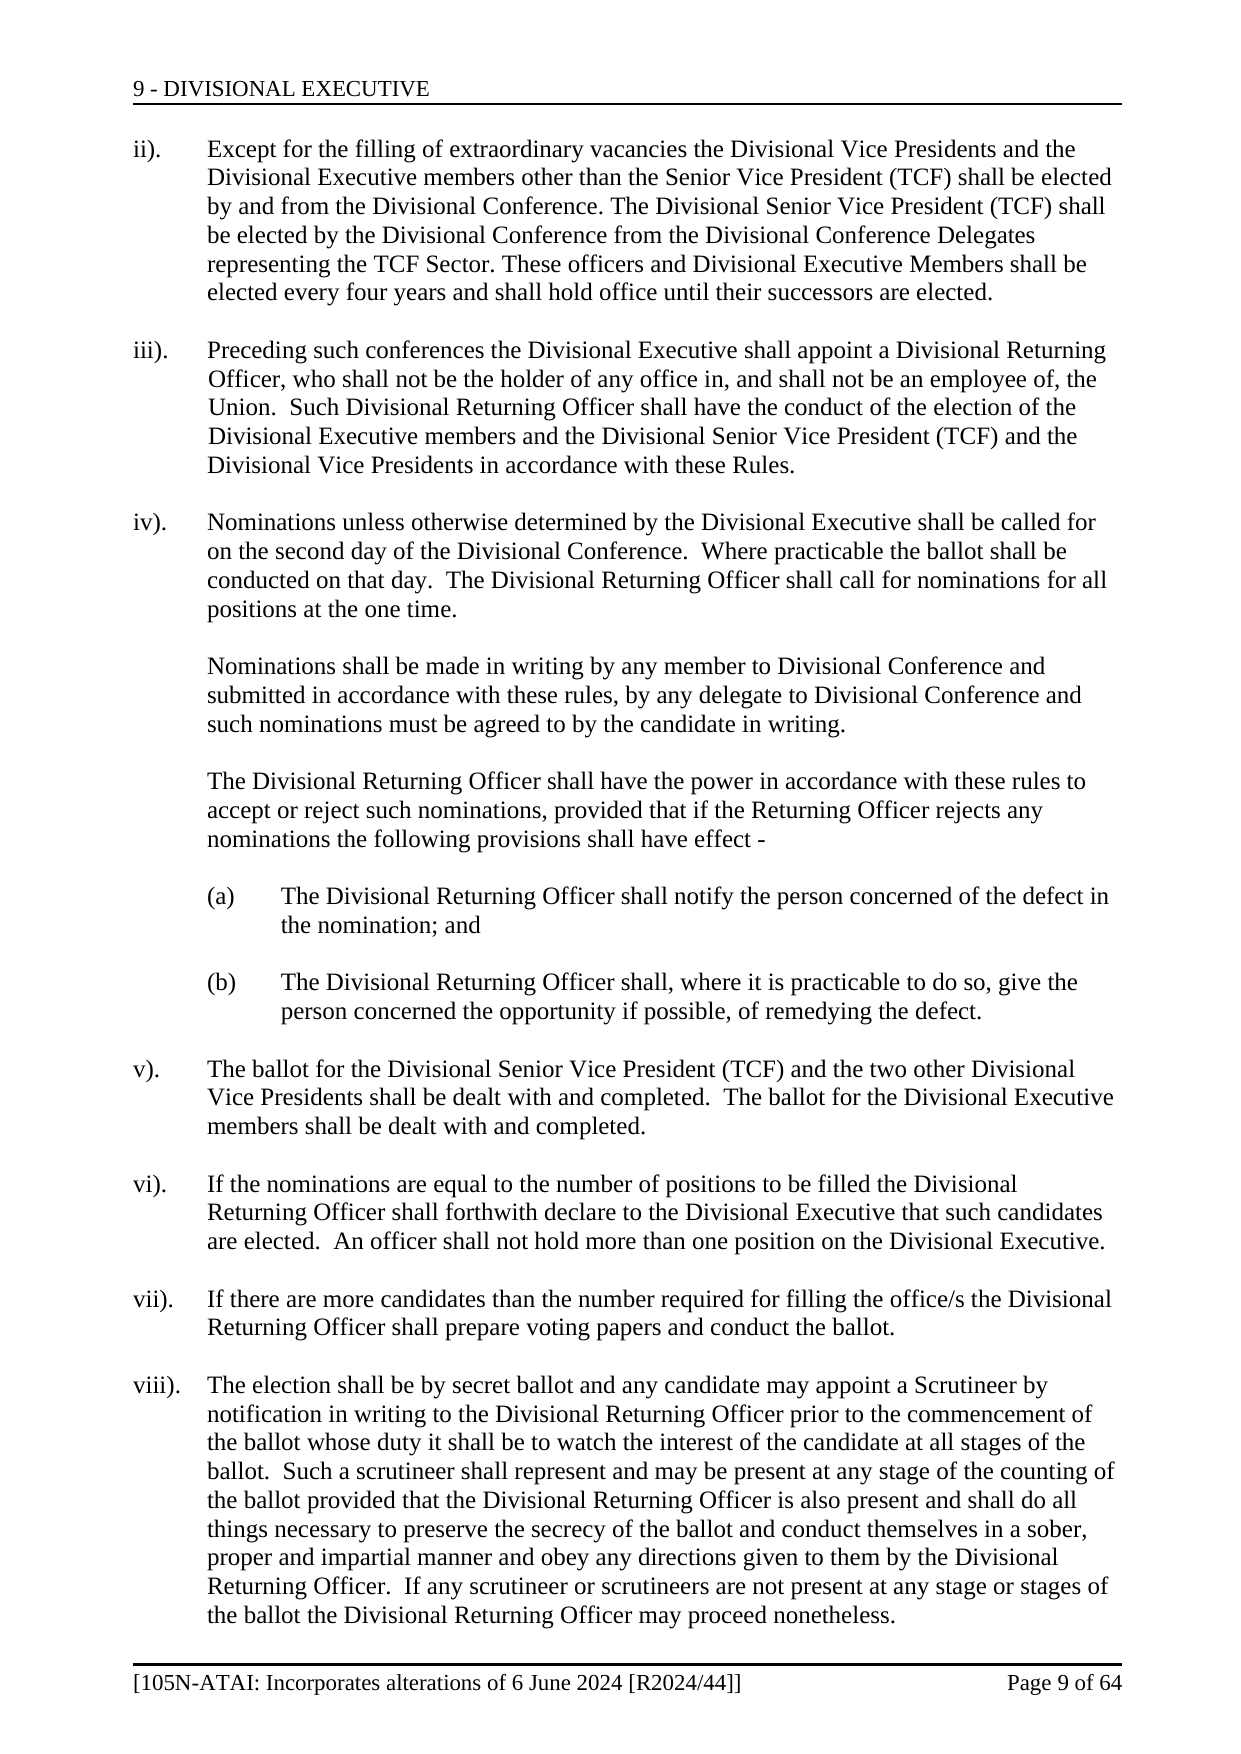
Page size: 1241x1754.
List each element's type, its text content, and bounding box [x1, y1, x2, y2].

text vii). If there are more candidates than the number required for filling the office/s the Divisional Returning Officer shall prepare voting papers and conduct the ballot. [133, 1284, 1122, 1341]
text ii). Except for the filling of extraordinary vacancies the Divisional Vice Presidents and the Divisional Executive members other than the Senior Vice President (TCF) shall be elected by and from the Divisional Conference. The Divisional Senior Vice President (TCF) shall be elected by the Divisional Conference from the Divisional Conference Delegates representing the TCF Sector. These officers and Divisional Executive Members shall be elected every four years and shall hold office until their successors are elected. [133, 134, 1122, 306]
text iii). Preceding such conferences the Divisional Executive shall appoint a Divisional Returning Officer, who shall not be the holder of any office in, and shall not be an employee of, the Union. Such Divisional Returning Officer shall have the conduct of the election of the Divisional Executive members and the Divisional Senior Vice President (TCF) and the Divisional Vice Presidents in accordance with these Rules. [133, 335, 1122, 479]
text The Divisional Returning Officer shall have the power in accordance with these rules to accept or reject such nominations, provided that if the Returning Officer rejects any nominations the following provisions shall have effect - [207, 766, 1122, 852]
text (b) The Divisional Returning Officer shall, where it is practicable to do so, give the person concerned the opportunity if possible, of remedying the defect. [207, 967, 1122, 1025]
text iv). Nominations unless otherwise determined by the Divisional Executive shall be called for on the second day of the Divisional Conference. Where practicable the ballot shall be conducted on that day. The Divisional Returning Officer shall call for nominations for all positions at the one time. [133, 507, 1122, 622]
text vi). If the nominations are equal to the number of positions to be filled the Divisional Returning Officer shall forthwith declare to the Divisional Executive that such candidates are elected. An officer shall not hold more than one position on the Divisional Executive. [133, 1169, 1122, 1255]
text Nominations shall be made in writing by any member to Divisional Conference and submitted in accordance with these rules, by any delegate to Divisional Conference and such nominations must be agreed to by the candidate in writing. [207, 651, 1122, 737]
text (a) The Divisional Returning Officer shall notify the person concerned of the defect in the nomination; and [207, 881, 1122, 939]
text viii). The election shall be by secret ballot and any candidate may appoint a Scrutineer by notification in writing to the Divisional Returning Officer prior to the commencement of the ballot whose duty it shall be to watch the interest of the candidate at all stages of the ballot. Such a scrutineer shall represent and may be present at any stage of the counting of the ballot provided that the Divisional Returning Officer is also present and shall do all things necessary to preserve the secrecy of the ballot and conduct themselves in a sober, proper and impartial manner and obey any directions given to them by the Divisional Returning Officer. If any scrutineer or scrutineers are not present at any stage or stages of the ballot the Divisional Returning Officer may proceed nonetheless. [133, 1370, 1122, 1629]
text v). The ballot for the Divisional Senior Vice President (TCF) and the two other Divisional Vice Presidents shall be dealt with and completed. The ballot for the Divisional Executive members shall be dealt with and completed. [133, 1054, 1122, 1140]
